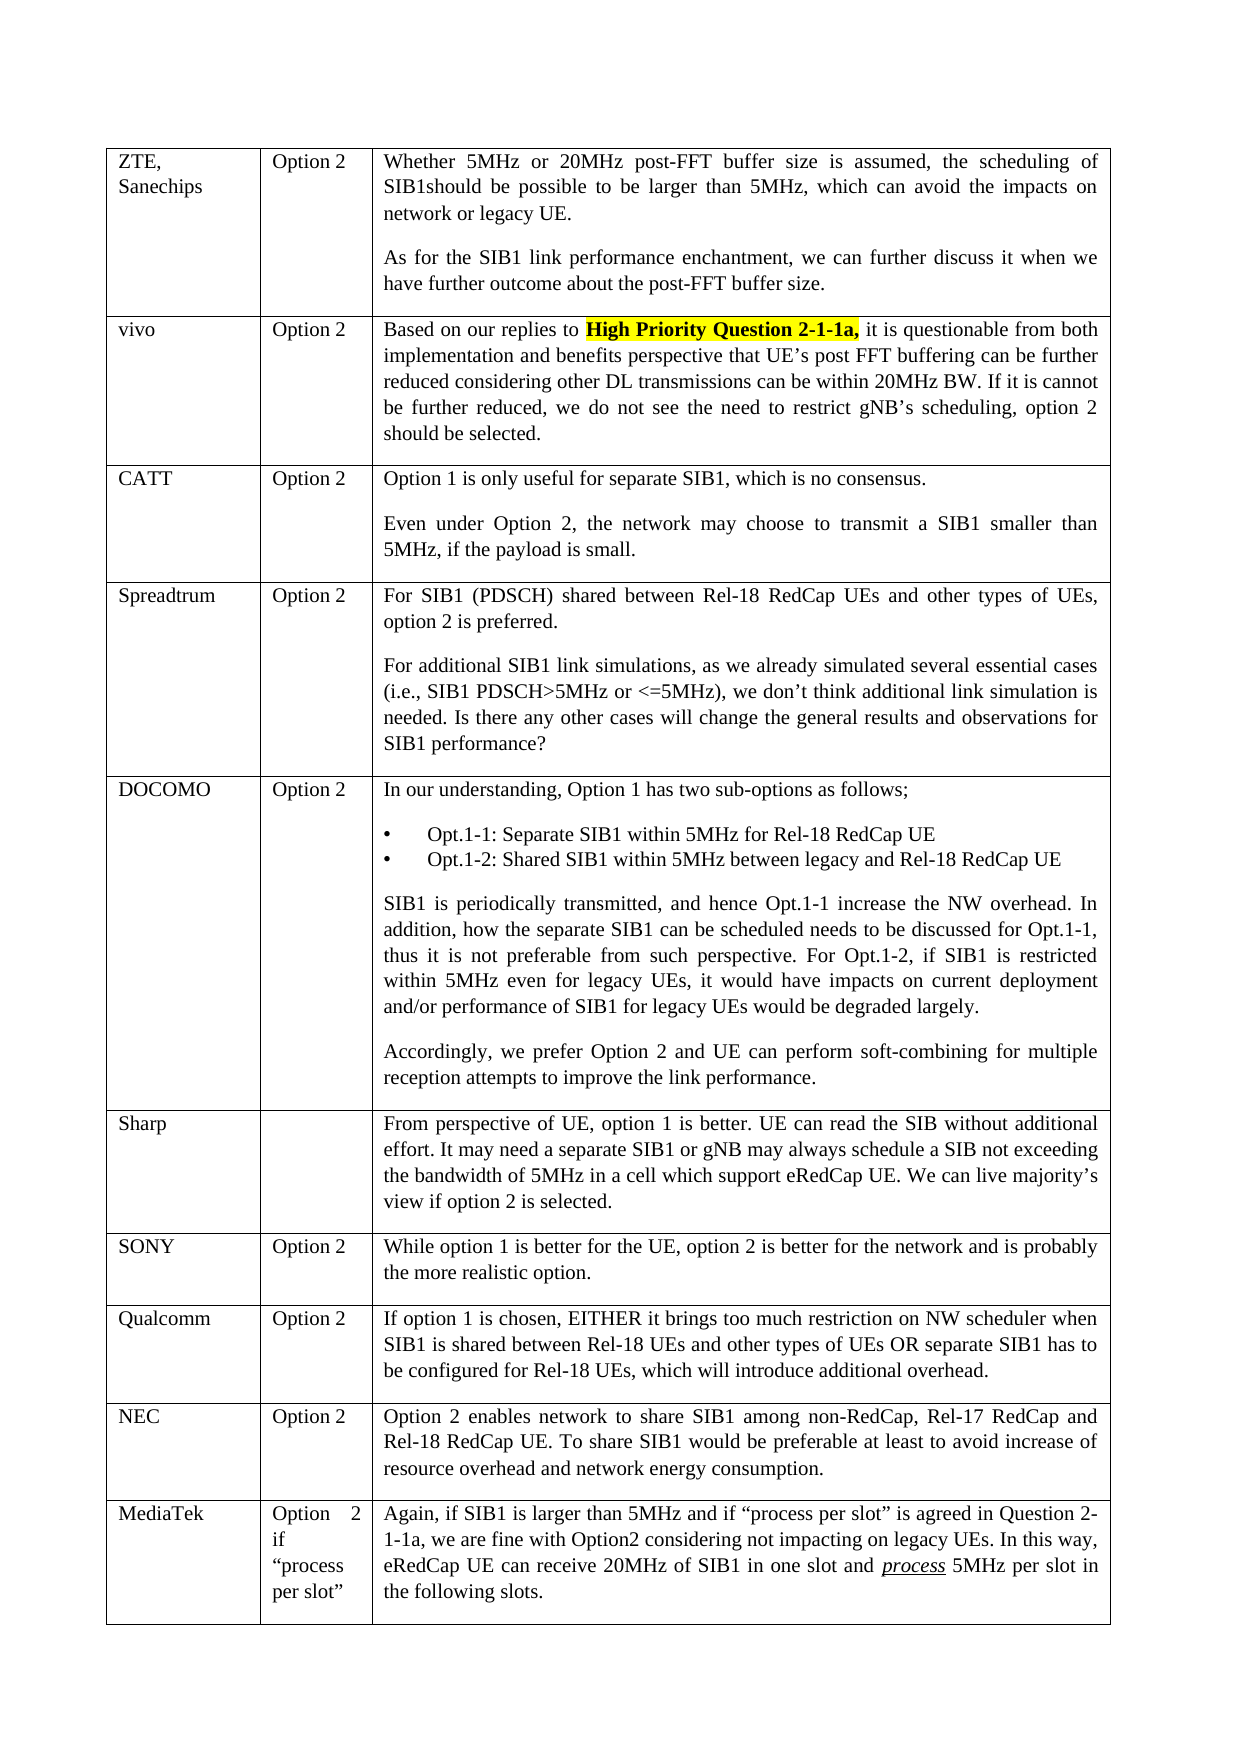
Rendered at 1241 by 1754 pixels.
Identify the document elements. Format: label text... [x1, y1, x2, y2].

table_cell Whether 5MHz or 20MHz post-FFT buffer size is assumed, the scheduling of SIB1should be possible to be larger than 5MHz, which can avoid the impacts on network or legacy UE. As for the SIB1 link performance enchantment, we can further discuss it when we have further outcome about the post-FFT buffer size. [373, 149, 1110, 316]
table_cell [261, 1111, 372, 1233]
table_cell Option 2 [261, 466, 372, 582]
table_cell Option 2 [261, 1306, 372, 1402]
table_cell ZTE, Sanechips [107, 149, 260, 316]
table_cell NEC [107, 1404, 260, 1500]
table_cell CATT [107, 466, 260, 582]
table_cell From perspective of UE, option 1 is better. UE can read the SIB without additional effort. It may need a separate SIB1 or gNB may always schedule a SIB not exceeding the bandwidth of 5MHz in a cell which support eRedCap UE. We can live majority’s view if option 2 is selected. [373, 1111, 1110, 1233]
table_cell DOCOMO [107, 777, 260, 1110]
table_cell Option 2 [261, 1404, 372, 1500]
table_cell While option 1 is better for the UE, option 2 is better for the network and is probably the more realistic option. [373, 1234, 1110, 1305]
table_cell In our understanding, Option 1 has two sub-options as follows; Opt.1-1: Separate SIB1 within 5MHz for Rel-18 RedCap UE Opt.1-2: Shared SIB1 within 5MHz between legacy and Rel-18 RedCap UE SIB1 is periodically transmitted, and hence Opt.1-1 increase the NW overhead. In addition, how the separate SIB1 can be scheduled needs to be discussed for Opt.1-1, thus it is not preferable from such perspective. For Opt.1-2, if SIB1 is restricted within 5MHz even for legacy UEs, it would have impacts on current deployment and/or performance of SIB1 for legacy UEs would be degraded largely. Accordingly, we prefer Option 2 and UE can perform soft-combining for multiple reception attempts to improve the link performance. [373, 777, 1110, 1110]
table_cell Option 2 [261, 777, 372, 1110]
table_cell vivo [107, 317, 260, 465]
table_cell Sharp [107, 1111, 260, 1233]
table_cell Option 2 [261, 1234, 372, 1305]
table_cell MediaTek [107, 1501, 260, 1624]
table_cell Based on our replies to High Priority Question 2-1-1a, it is questionable from both implementation and benefits perspective that UE’s post FFT buffering can be further reduced considering other DL transmissions can be within 20MHz BW. If it is cannot be further reduced, we do not see the need to restrict gNB’s scheduling, option 2 should be selected. [373, 317, 1110, 465]
table_cell If option 1 is chosen, EITHER it brings too much restriction on NW scheduler when SIB1 is shared between Rel-18 UEs and other types of UEs OR separate SIB1 has to be configured for Rel-18 UEs, which will introduce additional overhead. [373, 1306, 1110, 1402]
table_cell Option 2 [261, 149, 372, 316]
table_cell Qualcomm [107, 1306, 260, 1402]
table_cell Option 2 [261, 317, 372, 465]
table_cell Option 1 is only useful for separate SIB1, which is no consensus. Even under Option 2, the network may choose to transmit a SIB1 smaller than 5MHz, if the payload is small. [373, 466, 1110, 582]
table_cell Option 2 [261, 583, 372, 776]
table_cell SONY [107, 1234, 260, 1305]
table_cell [261, 1501, 372, 1624]
table_cell Spreadtrum [107, 583, 260, 776]
table_cell Option 2 enables network to share SIB1 among non-RedCap, Rel-17 RedCap and Rel-18 RedCap UE. To share SIB1 would be preferable at least to avoid increase of resource overhead and network energy consumption. [373, 1404, 1110, 1500]
table_cell For SIB1 (PDSCH) shared between Rel-18 RedCap UEs and other types of UEs, option 2 is preferred. For additional SIB1 link simulations, as we already simulated several essential cases (i.e., SIB1 PDSCH>5MHz or <=5MHz), we don’t think additional link simulation is needed. Is there any other cases will change the general results and observations for SIB1 performance? [373, 583, 1110, 776]
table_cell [373, 1501, 1110, 1624]
